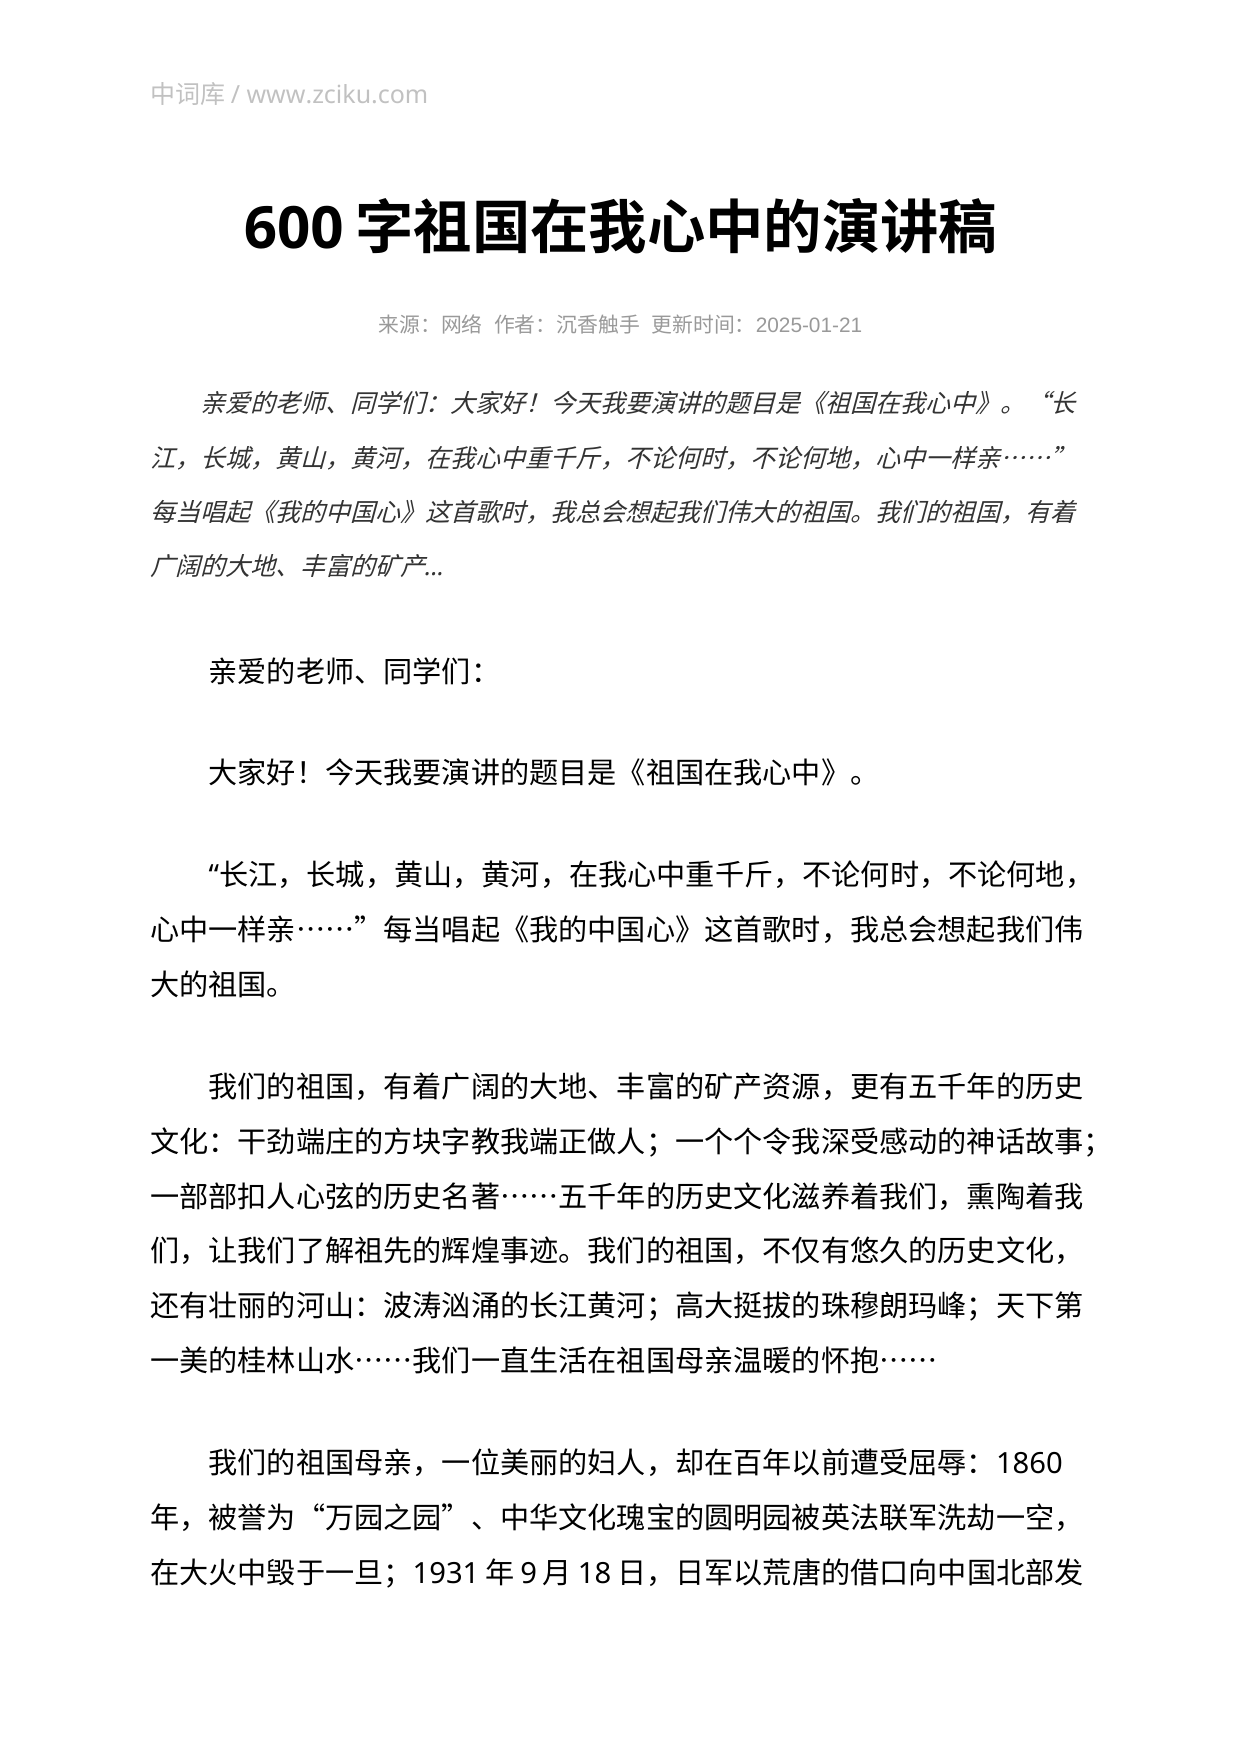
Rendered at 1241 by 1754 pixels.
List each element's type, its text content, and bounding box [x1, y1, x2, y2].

text 亲爱的老师、同学们：大家好！今天我要演讲的题目是《祖国在我心中》。“长江，长城，黄山，黄河，在我心中重千斤，不论何时，不论何地，心中一样亲……”每当唱起《我的中国心》这首歌时，我总会想起我们伟大的祖国。我们的祖国，有着广阔的大地、丰富的矿产... [150, 384, 1090, 583]
text 亲爱的老师、同学们： [150, 648, 1090, 690]
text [150, 1439, 1090, 1592]
text 我们的祖国，有着广阔的大地、丰富的矿产资源，更有五千年的历史文化：干劲端庄的方块字教我端正做人；一个个令我深受感动的神话故事；一部部扣人心弦的历史名著……五千年的历史文化滋养着我们，熏陶着我们，让我们了解祖先的辉煌事迹。我们的祖国，不仅有悠久的历史文化，还有壮丽的河山：波涛汹涌的长江黄河；高大挺拔的珠穆朗玛峰；天下第一美的桂林山水……我们一直生活在祖国母亲温暖的怀抱…… [150, 1063, 1090, 1380]
subtitle 600字祖国在我心中的演讲稿 [150, 181, 1090, 266]
text 大家好！今天我要演讲的题目是《祖国在我心中》。 [150, 750, 1090, 792]
text 来源：网络 作者：沉香触手 更新时间：2025-01-21 [150, 313, 1090, 337]
text “长江，长城，黄山，黄河，在我心中重千斤，不论何时，不论何地，心中一样亲……”每当唱起《我的中国心》这首歌时，我总会想起我们伟大的祖国。 [150, 852, 1090, 1004]
